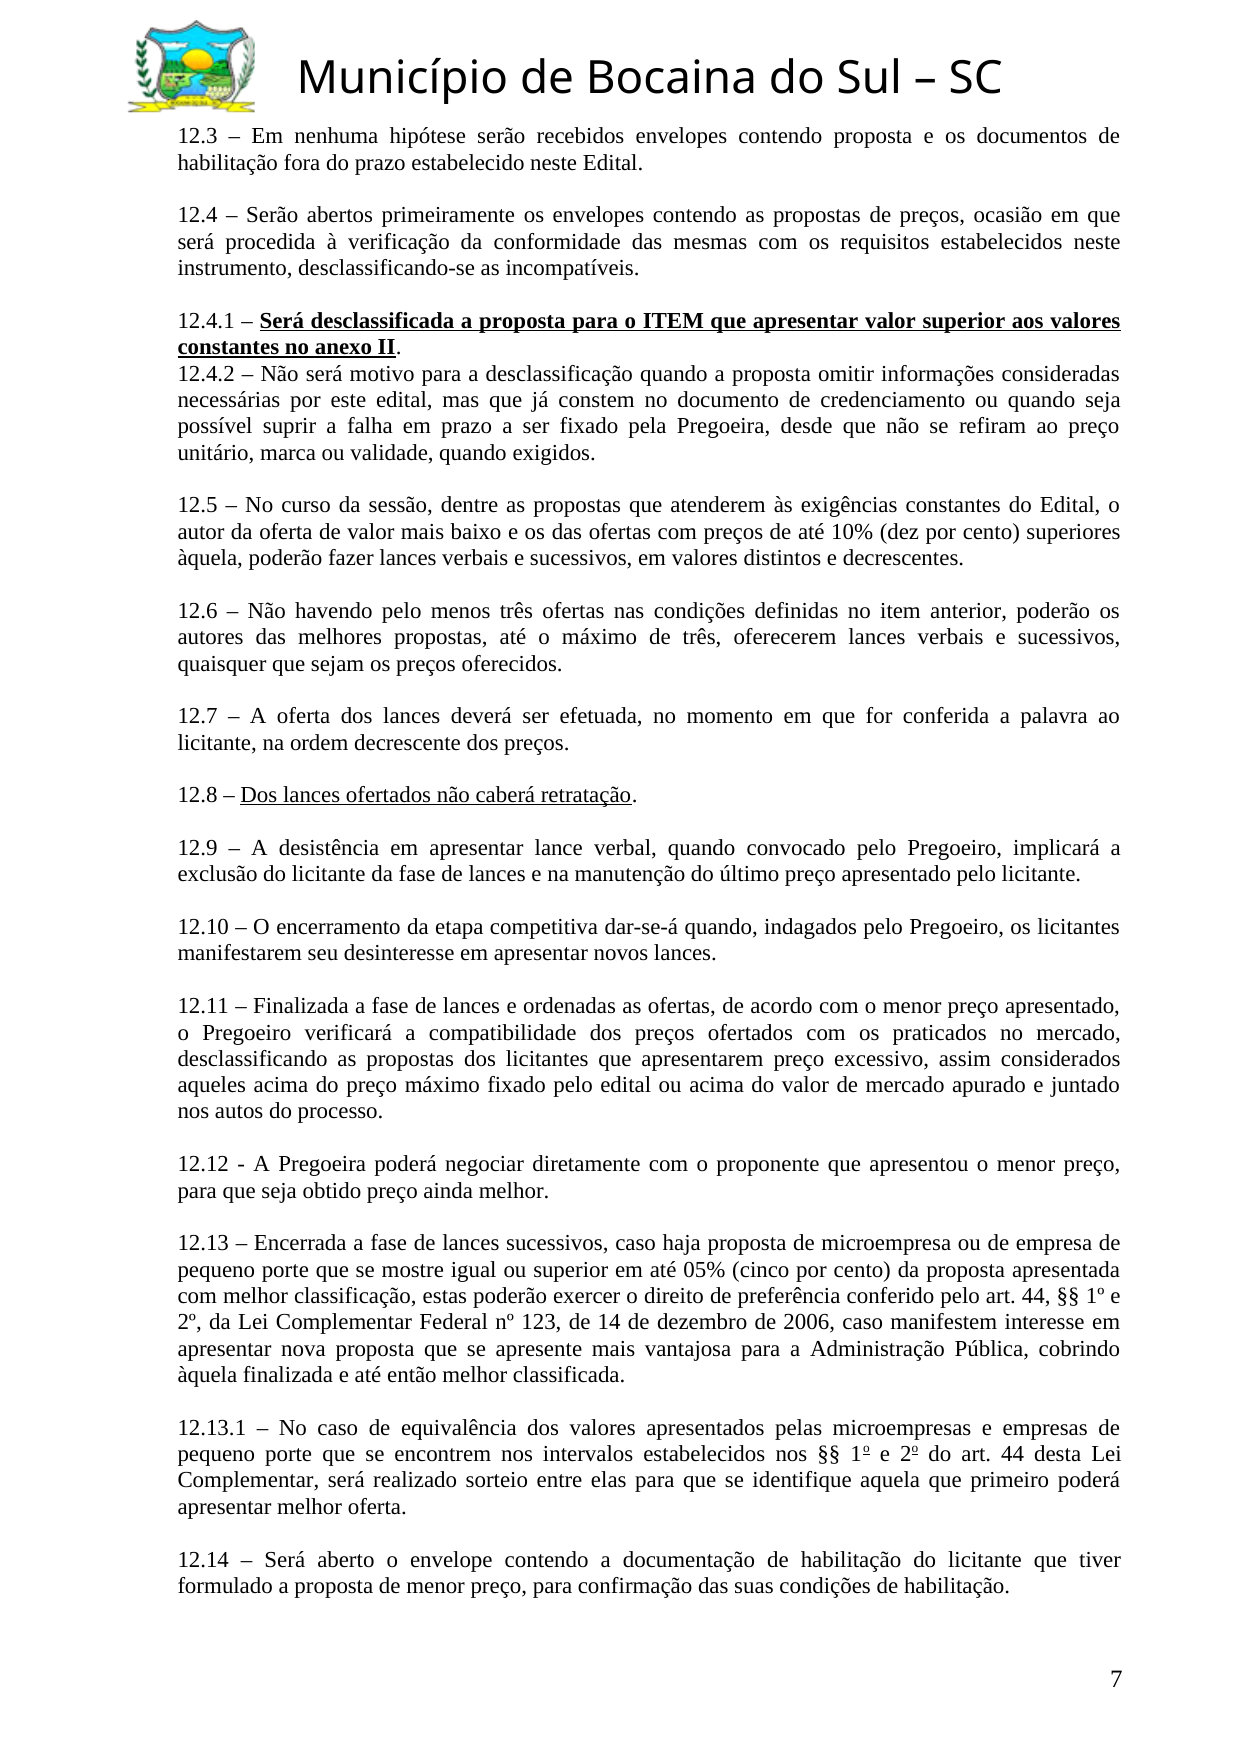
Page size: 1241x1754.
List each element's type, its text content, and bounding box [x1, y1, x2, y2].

text 12.13 – Encerrada a fase de lances sucessivos, caso haja proposta de microempresa ou de empresa de pequeno porte que se mostre igual ou superior em até 05% (cinco por cento) da proposta apresentada com melhor classificação, estas poderão exercer o direito de preferência conferido pelo art. 44, §§ 1º e 2º, da Lei Complementar Federal nº 123, de 14 de dezembro de 2006, caso manifestem interesse em apresentar nova proposta que se apresente mais vantajosa para a Administração Pública, cobrindo àquela finalizada e até então melhor classificada. [177, 1229, 1122, 1387]
text 12.4.1 – Será desclassificada a proposta para o ITEM que apresentar valor superior aos valores constantes no anexo II. [177, 307, 1122, 360]
text 12.5 – No curso da sessão, dentre as propostas que atenderem às exigências constantes do Edital, o autor da oferta de valor mais baixo e os das ofertas com preços de até 10% (dez por cento) superiores àquela, poderão fazer lances verbais e sucessivos, em valores distintos e decrescentes. [177, 491, 1122, 571]
text 12.6 – Não havendo pelo menos três ofertas nas condições definidas no item anterior, poderão os autores das melhores propostas, até o máximo de três, oferecerem lances verbais e sucessivos, quaisquer que sejam os preços oferecidos. [177, 597, 1122, 676]
text 12.3 – Em nenhuma hipótese serão recebidos envelopes contendo proposta e os documentos de habilitação fora do prazo estabelecido neste Edital. [177, 122, 1122, 175]
text 12.8 – Dos lances ofertados não caberá retratação. [177, 781, 1122, 808]
text 12.7 – A oferta dos lances deverá ser efetuada, no momento em que for conferida a palavra ao licitante, na ordem decrescente dos preços. [177, 702, 1122, 755]
text 12.4.2 – Não será motivo para a desclassificação quando a proposta omitir informações consideradas necessárias por este edital, mas que já constem no documento de credenciamento ou quando seja possível suprir a falha em prazo a ser fixado pela Pregoeira, desde que não se refiram ao preço unitário, marca ou validade, quando exigidos. [177, 360, 1122, 465]
text 12.10 – O encerramento da etapa competitiva dar-se-á quando, indagados pelo Pregoeiro, os licitantes manifestarem seu desinteresse em apresentar novos lances. [177, 913, 1122, 966]
text 12.12 - A Pregoeira poderá negociar diretamente com o proponente que apresentou o menor preço, para que seja obtido preço ainda melhor. [177, 1150, 1122, 1203]
picture [127, 12, 255, 119]
text 12.14 – Será aberto o envelope contendo a documentação de habilitação do licitante que tiver formulado a proposta de menor preço, para confirmação das suas condições de habilitação. [177, 1546, 1122, 1598]
text 12.9 – A desistência em apresentar lance verbal, quando convocado pelo Pregoeiro, implicará a exclusão do licitante da fase de lances e na manutenção do último preço apresentado pelo licitante. [177, 834, 1122, 887]
text 12.4 – Serão abertos primeiramente os envelopes contendo as propostas de preços, ocasião em que será procedida à verificação da conformidade das mesmas com os requisitos estabelecidos neste instrumento, desclassificando-se as incompatíveis. [177, 202, 1122, 281]
text 12.11 – Finalizada a fase de lances e ordenadas as ofertas, de acordo com o menor preço apresentado, o Pregoeiro verificará a compatibilidade dos preços ofertados com os praticados no mercado, desclassificando as propostas dos licitantes que apresentarem preço excessivo, assim considerados aqueles acima do preço máximo fixado pelo edital ou acima do valor de mercado apurado e juntado nos autos do processo. [177, 992, 1122, 1124]
text 12.13.1 – No caso de equivalência dos valores apresentados pelas microempresas e empresas de pequeno porte que se encontrem nos intervalos estabelecidos nos §§ 1o e 2o do art. 44 desta Lei Complementar, será realizado sorteio entre elas para que se identifique aquela que primeiro poderá apresentar melhor oferta. [177, 1414, 1122, 1519]
